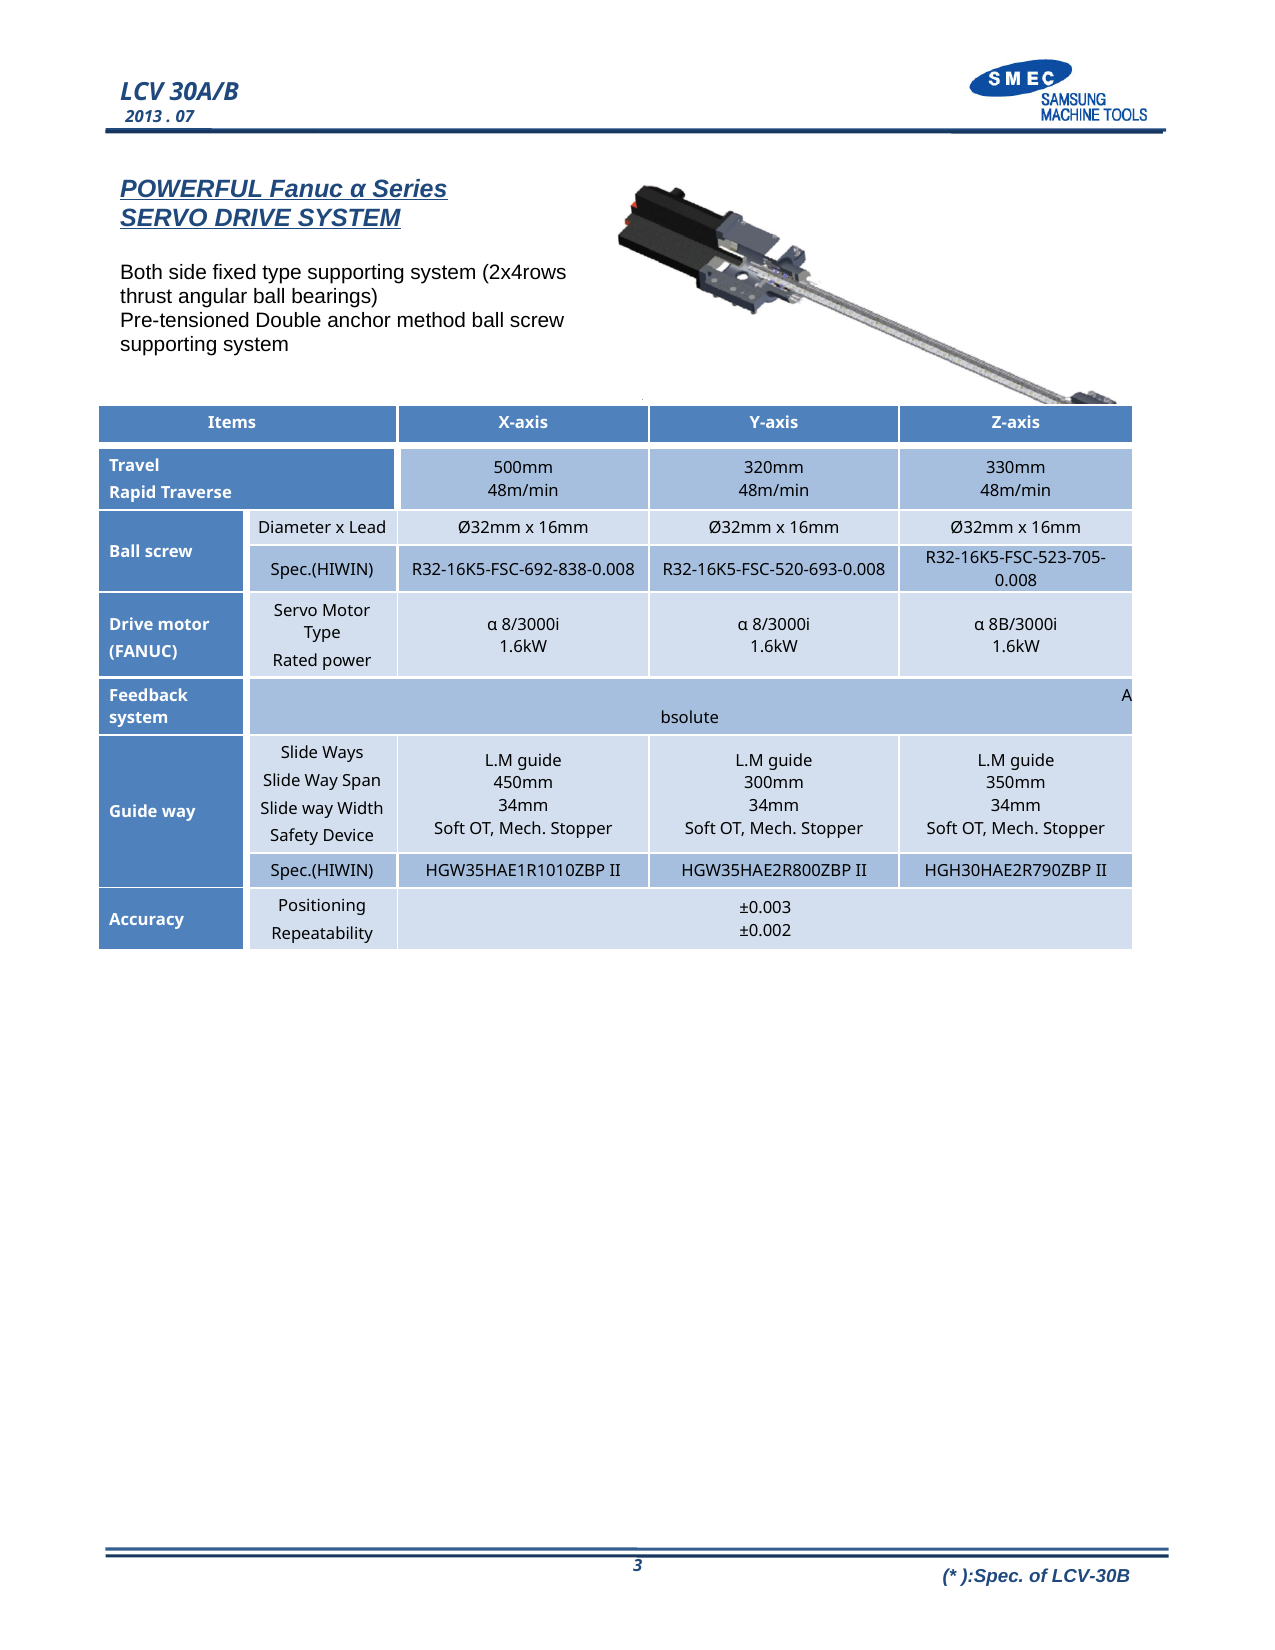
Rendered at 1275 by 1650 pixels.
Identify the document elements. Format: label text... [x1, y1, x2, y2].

table_header Items [99, 406, 396, 442]
table_cell L.M guide 300mm 34mm Soft OT, Mech. Stopper [650, 736, 898, 852]
table_cell 500mm 48m/min [401, 449, 648, 509]
table_cell α 8/3000i 1.6kW [398, 593, 648, 676]
table_cell α 8B/3000i 1.6kW [900, 593, 1132, 676]
table_cell HGW35HAE1R1010ZBP II [399, 854, 648, 887]
picture [969, 59, 1147, 121]
table_cell Slide Ways Slide Way Span Slide way Width Safety Device [250, 736, 397, 852]
table_cell R32-16K5-FSC-523-705-0.008 [900, 546, 1132, 591]
table_cell Absolute [250, 679, 1132, 734]
picture [612, 356, 1142, 487]
text Both side fixed type supporting system (2x4rows thrust angular ball bearings) [120, 260, 1155, 308]
table_cell Accuracy [99, 888, 243, 949]
table_cell Servo Motor Type Rated power [250, 593, 397, 676]
table_header Y-axis [650, 406, 898, 442]
table_cell Diameter x Lead [250, 511, 397, 544]
picture [612, 231, 1142, 260]
table_cell 320mm 48m/min [650, 449, 898, 509]
text Pre-tensioned Double anchor method ball screw supporting system [120, 308, 1155, 356]
table_cell R32-16K5-FSC-520-693-0.008 [650, 546, 898, 591]
table_header Z-axis [900, 406, 1132, 442]
table_cell L.M guide 450mm 34mm Soft OT, Mech. Stopper [398, 736, 648, 852]
table_cell Spec.(HIWIN) [250, 546, 396, 591]
table_cell α 8/3000i 1.6kW [650, 593, 898, 676]
table_cell L.M guide 350mm 34mm Soft OT, Mech. Stopper [900, 736, 1132, 852]
table_cell Ø32mm x 16mm [900, 511, 1132, 544]
table_cell Positioning Repeatability [250, 889, 397, 949]
table_cell Feedback system [99, 679, 243, 734]
table_cell Ø32mm x 16mm [650, 511, 898, 544]
table_cell Spec.(HIWIN) [250, 854, 396, 887]
table_cell Travel Rapid Traverse [99, 449, 394, 509]
table_cell Drive motor (FANUC) [99, 593, 243, 676]
table_cell R32-16K5-FSC-692-838-0.008 [399, 546, 648, 591]
table_cell 330mm 48m/min [900, 449, 1132, 509]
table_cell Ball screw [99, 511, 243, 591]
text POWERFUL Fanuc α Series [120, 174, 1155, 203]
table_cell ±0.003 ±0.002 [398, 889, 1132, 949]
table_cell HGW35HAE2R800ZBP II [650, 854, 898, 887]
text SERVO DRIVE SYSTEM [120, 203, 1155, 231]
table_cell HGH30HAE2R790ZBP II [900, 854, 1132, 887]
table_header X-axis [399, 406, 648, 442]
table_cell Ø32mm x 16mm [398, 511, 648, 544]
table_cell Guide way [99, 736, 243, 887]
